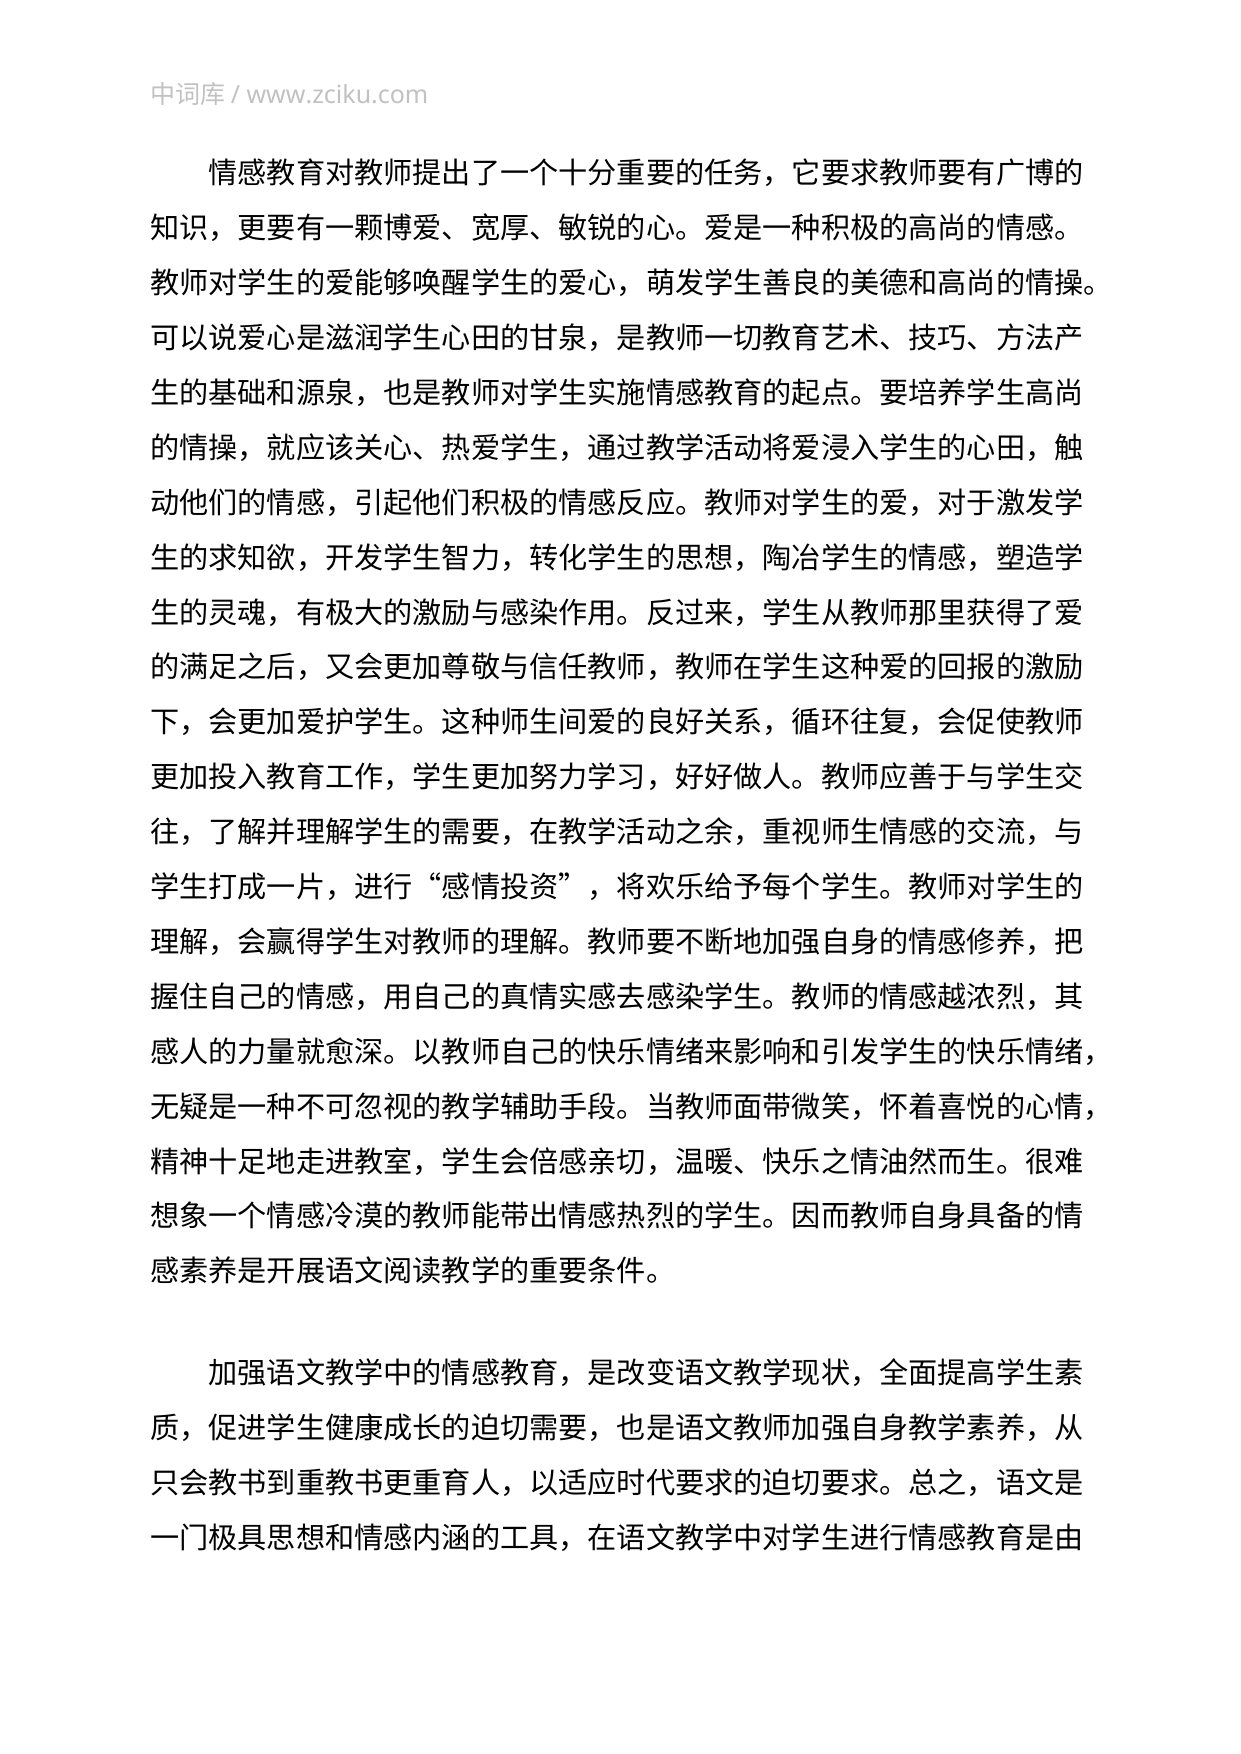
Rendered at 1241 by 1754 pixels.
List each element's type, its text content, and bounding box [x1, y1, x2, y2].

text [150, 1350, 1090, 1557]
text 情感教育对教师提出了一个十分重要的任务，它要求教师要有广博的知识，更要有一颗博爱、宽厚、敏锐的心。爱是一种积极的高尚的情感。教师对学生的爱能够唤醒学生的爱心，萌发学生善良的美德和高尚的情操。可以说爱心是滋润学生心田的甘泉，是教师一切教育艺术、技巧、方法产生的基础和源泉，也是教师对学生实施情感教育的起点。要培养学生高尚的情操，就应该关心、热爱学生，通过教学活动将爱浸入学生的心田，触动他们的情感，引起他们积极的情感反应。教师对学生的爱，对于激发学生的求知欲，开发学生智力，转化学生的思想，陶冶学生的情感，塑造学生的灵魂，有极大的激励与感染作用。反过来，学生从教师那里获得了爱的满足之后，又会更加尊敬与信任教师，教师在学生这种爱的回报的激励下，会更加爱护学生。这种师生间爱的良好关系，循环往复，会促使教师更加投入教育工作，学生更加努力学习，好好做人。教师应善于与学生交往，了解并理解学生的需要，在教学活动之余，重视师生情感的交流，与学生打成一片，进行“感情投资”，将欢乐给予每个学生。教师对学生的理解，会赢得学生对教师的理解。教师要不断地加强自身的情感修养，把握住自己的情感，用自己的真情实感去感染学生。教师的情感越浓烈，其感人的力量就愈深。以教师自己的快乐情绪来影响和引发学生的快乐情绪，无疑是一种不可忽视的教学辅助手段。当教师面带微笑，怀着喜悦的心情，精神十足地走进教室，学生会倍感亲切，温暖、快乐之情油然而生。很难想象一个情感冷漠的教师能带出情感热烈的学生。因而教师自身具备的情感素养是开展语文阅读教学的重要条件。 [150, 150, 1090, 1290]
